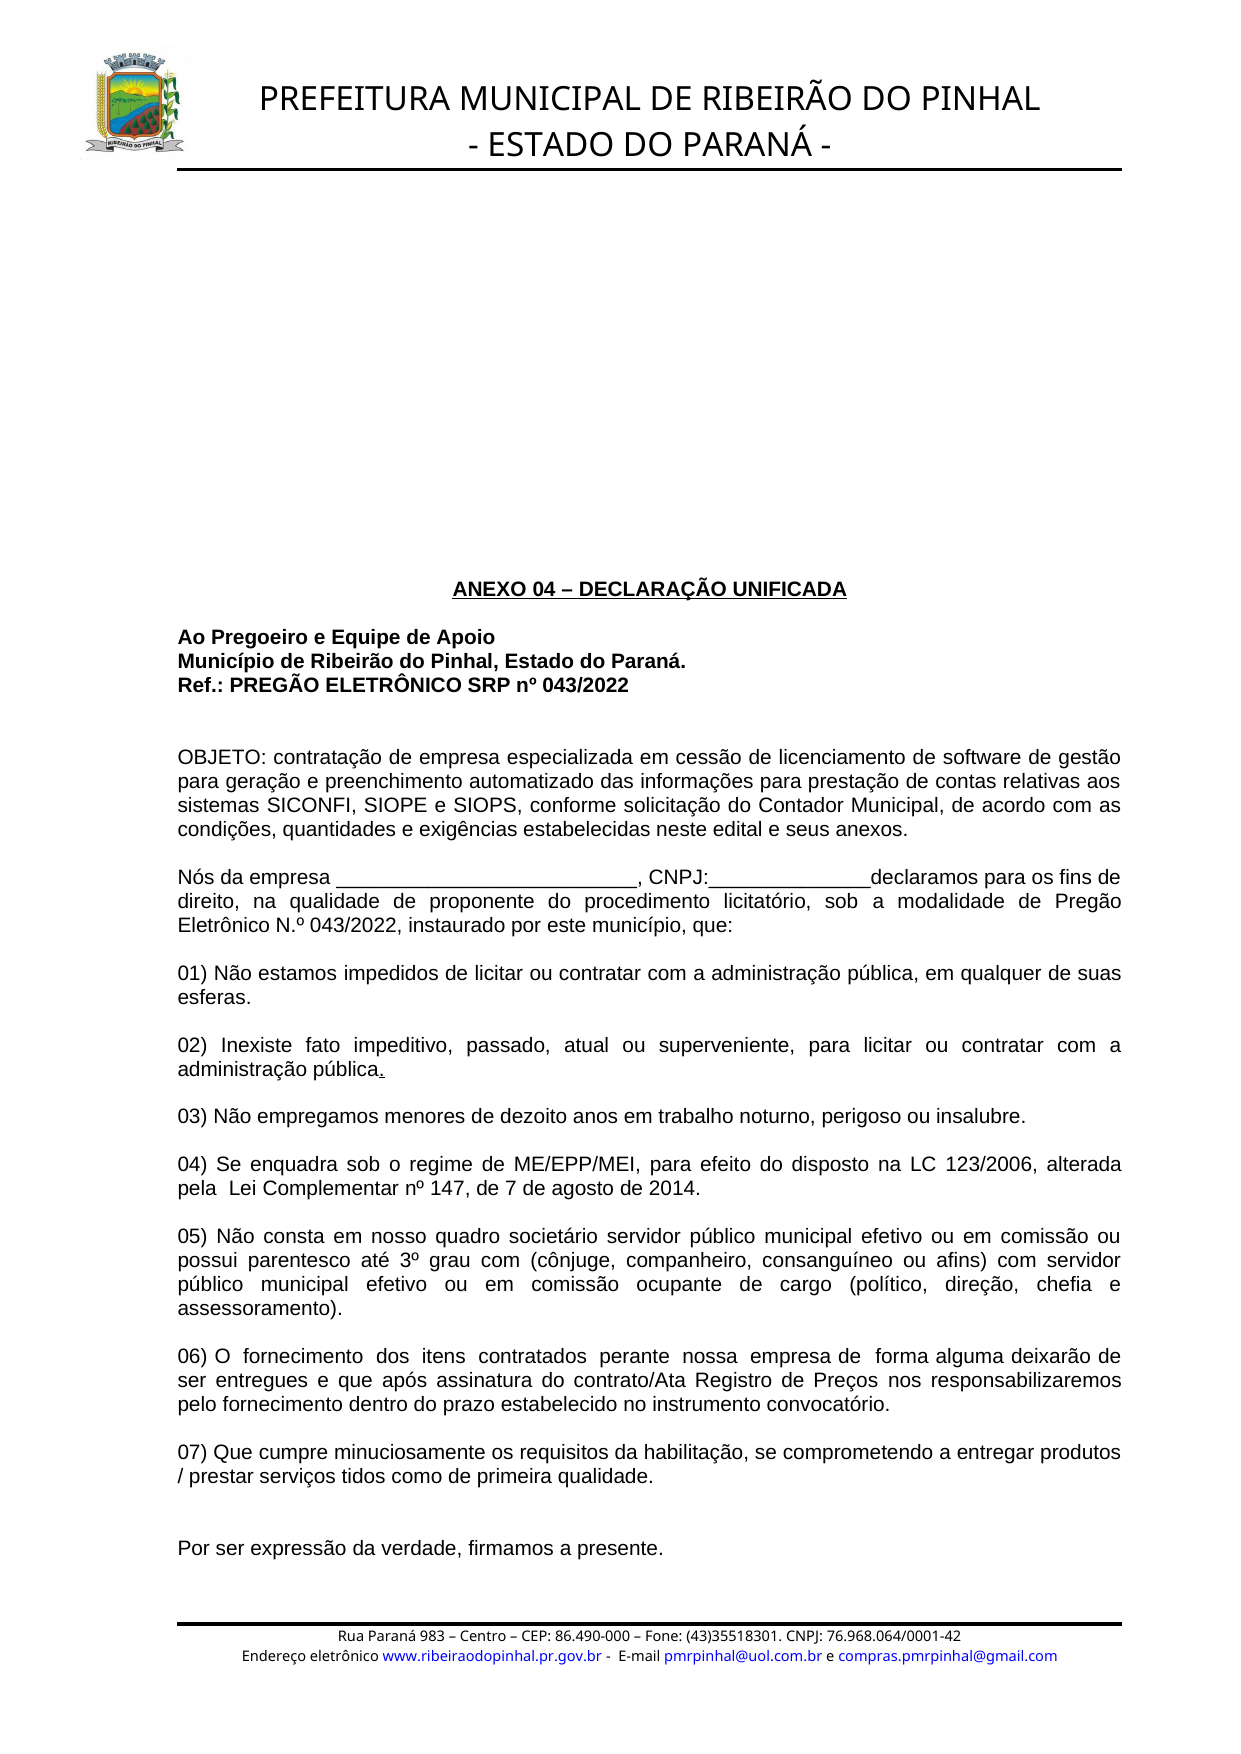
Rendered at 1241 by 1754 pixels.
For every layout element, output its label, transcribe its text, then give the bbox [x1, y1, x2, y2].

text Ref.: PREGÃO ELETRÔNICO SRP nº 043/2022 [177, 673, 1122, 697]
text 06) O fornecimento dos itens contratados perante nossa empresa de forma alguma deixarão de ser entregues e que após assinatura do contrato/Ata Registro de Preços nos responsabilizaremos pelo fornecimento dentro do prazo estabelecido no instrumento convocatório. [177, 1344, 1122, 1416]
text OBJETO: contratação de empresa especializada em cessão de licenciamento de software de gestão para geração e preenchimento automatizado das informações para prestação de contas relativas aos sistemas SICONFI, SIOPE e SIOPS, conforme solicitação do Contador Municipal, de acordo com as condições, quantidades e exigências estabelecidas neste edital e seus anexos. [177, 745, 1122, 841]
text Nós da empresa __________________________, CNPJ:______________declaramos para os fins de direito, na qualidade de proponente do procedimento licitatório, sob a modalidade de Pregão Eletrônico N.º 043/2022, instaurado por este município, que: [177, 865, 1122, 937]
text Ao Pregoeiro e Equipe de Apoio [177, 625, 1122, 649]
text Por ser expressão da verdade, firmamos a presente. [177, 1536, 1122, 1559]
picture [79, 45, 192, 160]
text Município de Ribeirão do Pinhal, Estado do Paraná. [177, 649, 1122, 673]
text 01) Não estamos impedidos de licitar ou contratar com a administração pública, em qualquer de suas esferas. [177, 961, 1122, 1008]
text 03) Não empregamos menores de dezoito anos em trabalho noturno, perigoso ou insalubre. [177, 1104, 1122, 1128]
text 02) Inexiste fato impeditivo, passado, atual ou superveniente, para licitar ou contratar com a administração pública. [177, 1032, 1122, 1080]
text ANEXO 04 – DECLARAÇÃO UNIFICADA [177, 577, 1122, 601]
text 05) Não consta em nosso quadro societário servidor público municipal efetivo ou em comissão ou possui parentesco até 3º grau com (cônjuge, companheiro, consanguíneo ou afins) com servidor público municipal efetivo ou em comissão ocupante de cargo (político, direção, chefia e assessoramento). [177, 1224, 1122, 1320]
text 04) Se enquadra sob o regime de ME/EPP/MEI, para efeito do disposto na LC 123/2006, alterada pela Lei Complementar nº 147, de 7 de agosto de 2014. [177, 1152, 1122, 1200]
text 07) Que cumpre minuciosamente os requisitos da habilitação, se comprometendo a entregar produtos / prestar serviços tidos como de primeira qualidade. [177, 1440, 1122, 1488]
